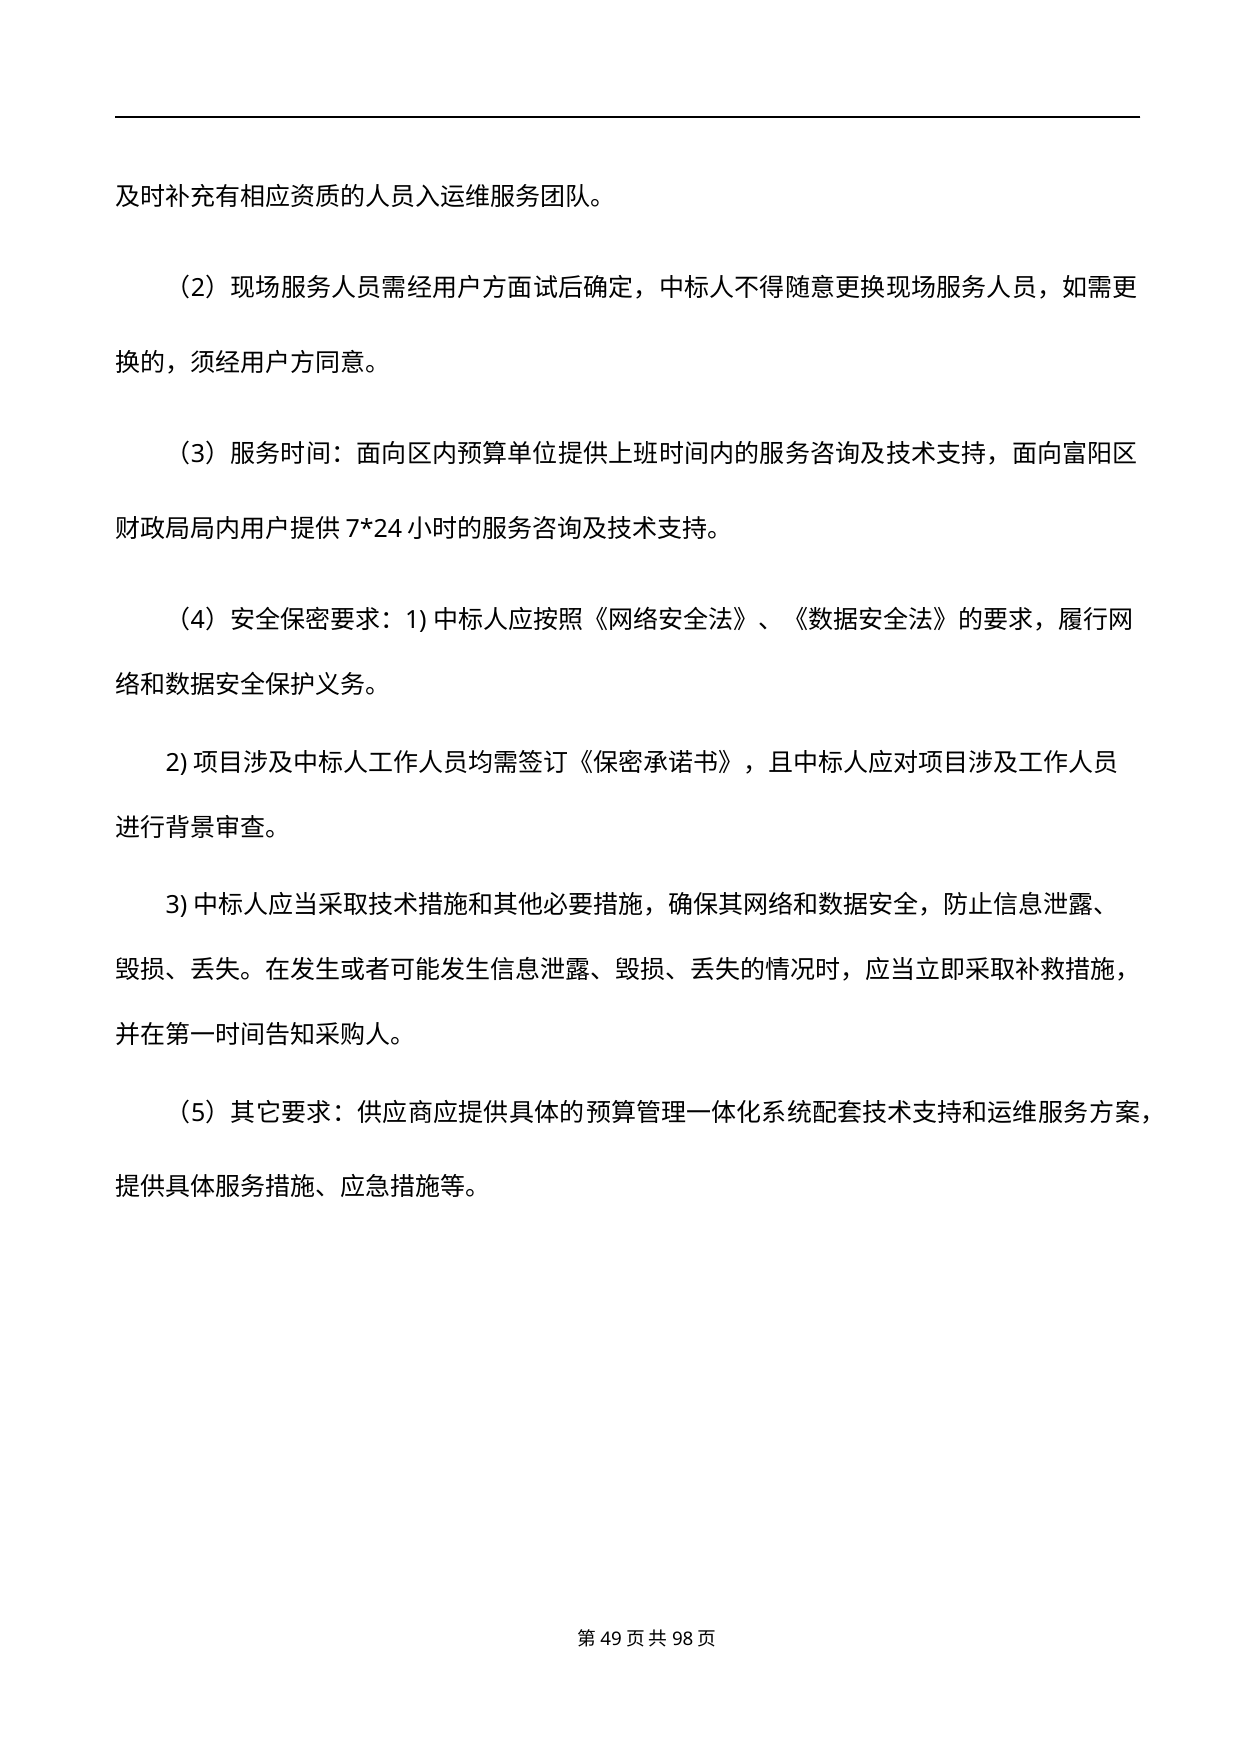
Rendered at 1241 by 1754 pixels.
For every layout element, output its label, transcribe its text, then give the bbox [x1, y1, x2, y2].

text 3) 中标人应当采取技术措施和其他必要措施，确保其网络和数据安全，防止信息泄露、毁损、丢失。在发生或者可能发生信息泄露、毁损、丢失的情况时，应当立即采取补救措施，并在第一时间告知采购人。 [115, 870, 1140, 1065]
text （5）其它要求：供应商应提供具体的预算管理一体化系统配套技术支持和运维服务方案，提供具体服务措施、应急措施等。 [115, 1078, 1140, 1217]
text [115, 162, 1140, 227]
text 2) 项目涉及中标人工作人员均需签订《保密承诺书》，且中标人应对项目涉及工作人员进行背景审查。 [115, 728, 1140, 858]
text （3）服务时间：面向区内预算单位提供上班时间内的服务咨询及技术支持，面向富阳区财政局局内用户提供7*24小时的服务咨询及技术支持。 [115, 419, 1140, 559]
text （4）安全保密要求：1) 中标人应按照《网络安全法》、《数据安全法》的要求，履行网络和数据安全保护义务。 [115, 585, 1140, 715]
text （2）现场服务人员需经用户方面试后确定，中标人不得随意更换现场服务人员，如需更换的，须经用户方同意。 [115, 253, 1140, 393]
